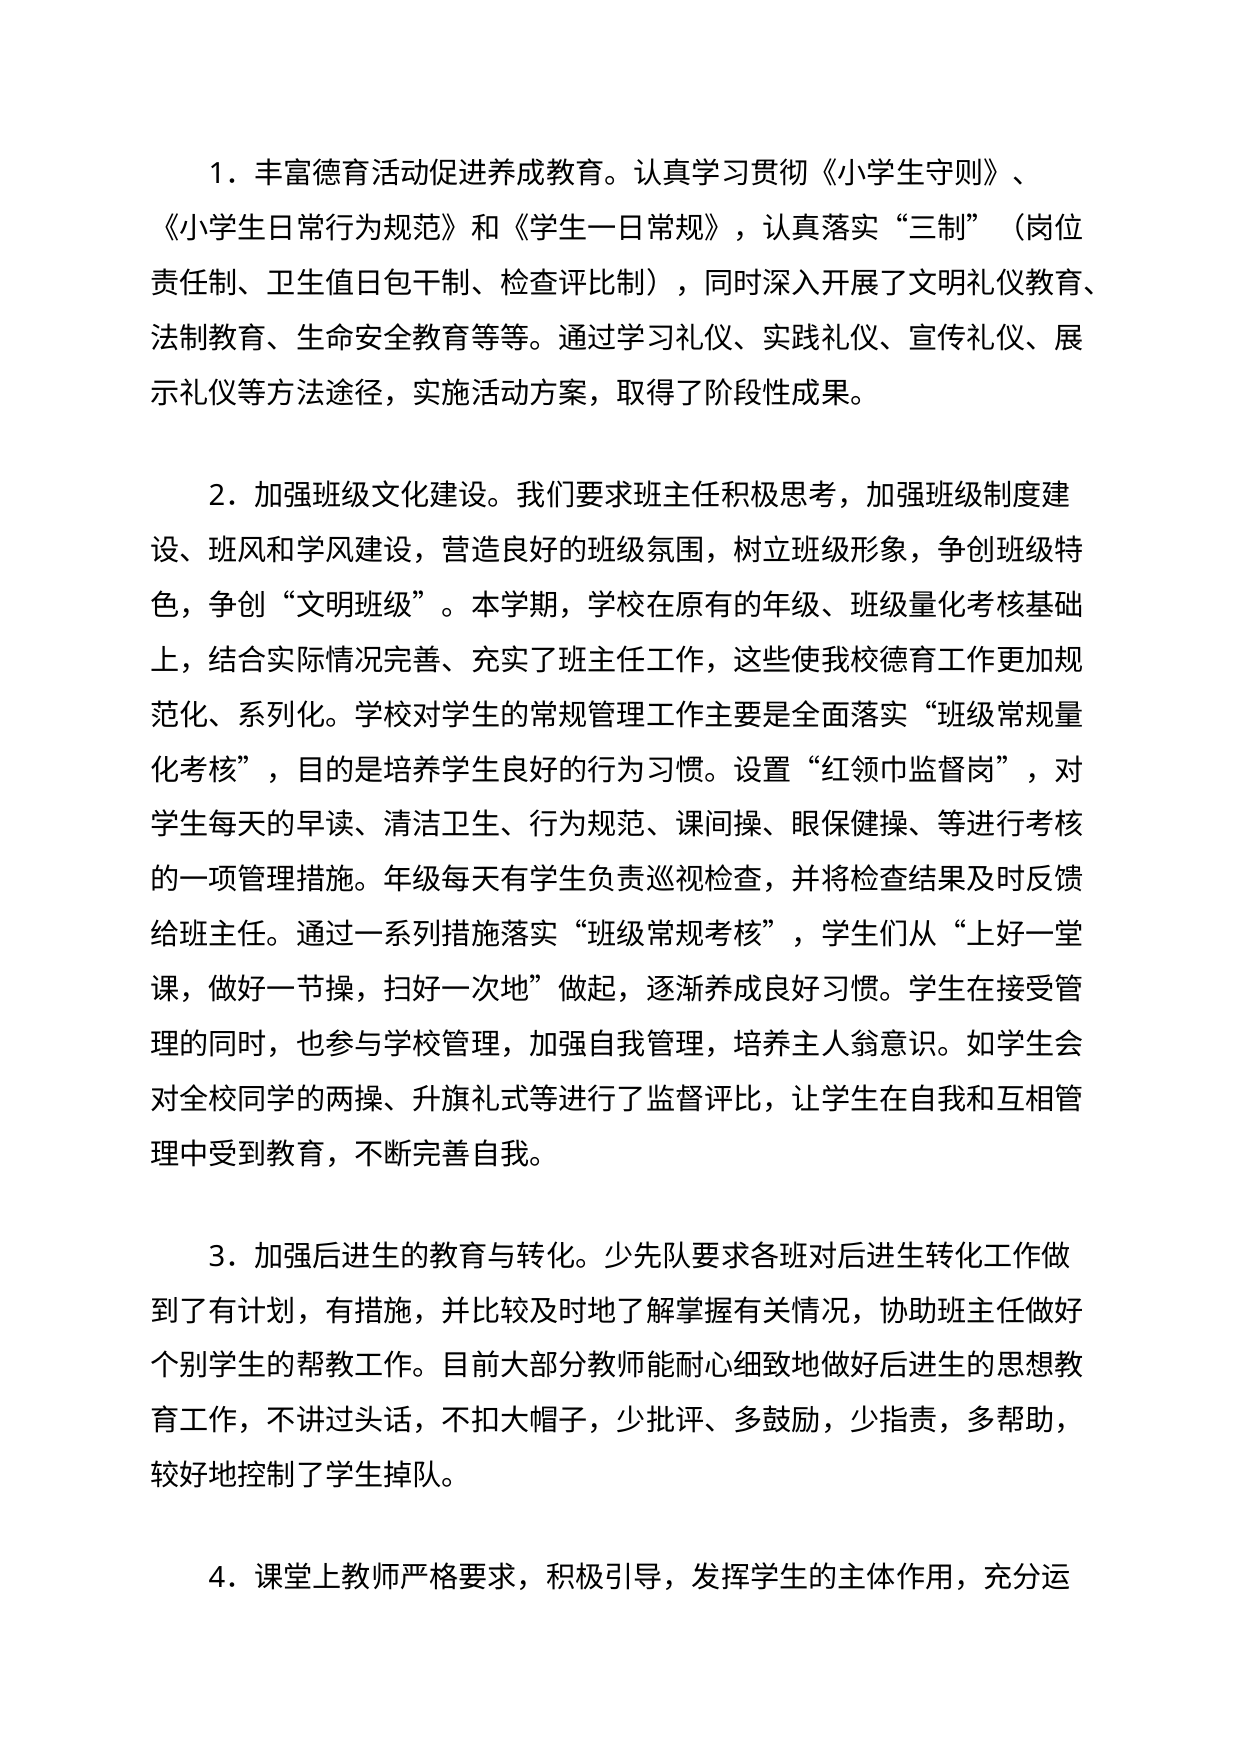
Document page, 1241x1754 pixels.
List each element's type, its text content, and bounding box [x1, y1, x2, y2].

text 1．丰富德育活动促进养成教育。认真学习贯彻《小学生守则》、《小学生日常行为规范》和《学生一日常规》，认真落实“三制”（岗位责任制、卫生值日包干制、检查评比制），同时深入开展了文明礼仪教育、法制教育、生命安全教育等等。通过学习礼仪、实践礼仪、宣传礼仪、展示礼仪等方法途径，实施活动方案，取得了阶段性成果。 [150, 150, 1090, 412]
text 3．加强后进生的教育与转化。少先队要求各班对后进生转化工作做到了有计划，有措施，并比较及时地了解掌握有关情况，协助班主任做好个别学生的帮教工作。目前大部分教师能耐心细致地做好后进生的思想教育工作，不讲过头话，不扣大帽子，少批评、多鼓励，少指责，多帮助，较好地控制了学生掉队。 [150, 1232, 1090, 1494]
text 2．加强班级文化建设。我们要求班主任积极思考，加强班级制度建设、班风和学风建设，营造良好的班级氛围，树立班级形象，争创班级特色，争创“文明班级”。本学期，学校在原有的年级、班级量化考核基础上，结合实际情况完善、充实了班主任工作，这些使我校德育工作更加规范化、系列化。学校对学生的常规管理工作主要是全面落实“班级常规量化考核”，目的是培养学生良好的行为习惯。设置“红领巾监督岗”，对学生每天的早读、清洁卫生、行为规范、课间操、眼保健操、等进行考核的一项管理措施。年级每天有学生负责巡视检查，并将检查结果及时反馈给班主任。通过一系列措施落实“班级常规考核”，学生们从“上好一堂课，做好一节操，扫好一次地”做起，逐渐养成良好习惯。学生在接受管理的同时，也参与学校管理，加强自我管理，培养主人翁意识。如学生会对全校同学的两操、升旗礼式等进行了监督评比，让学生在自我和互相管理中受到教育，不断完善自我。 [150, 471, 1090, 1173]
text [150, 1553, 1090, 1596]
